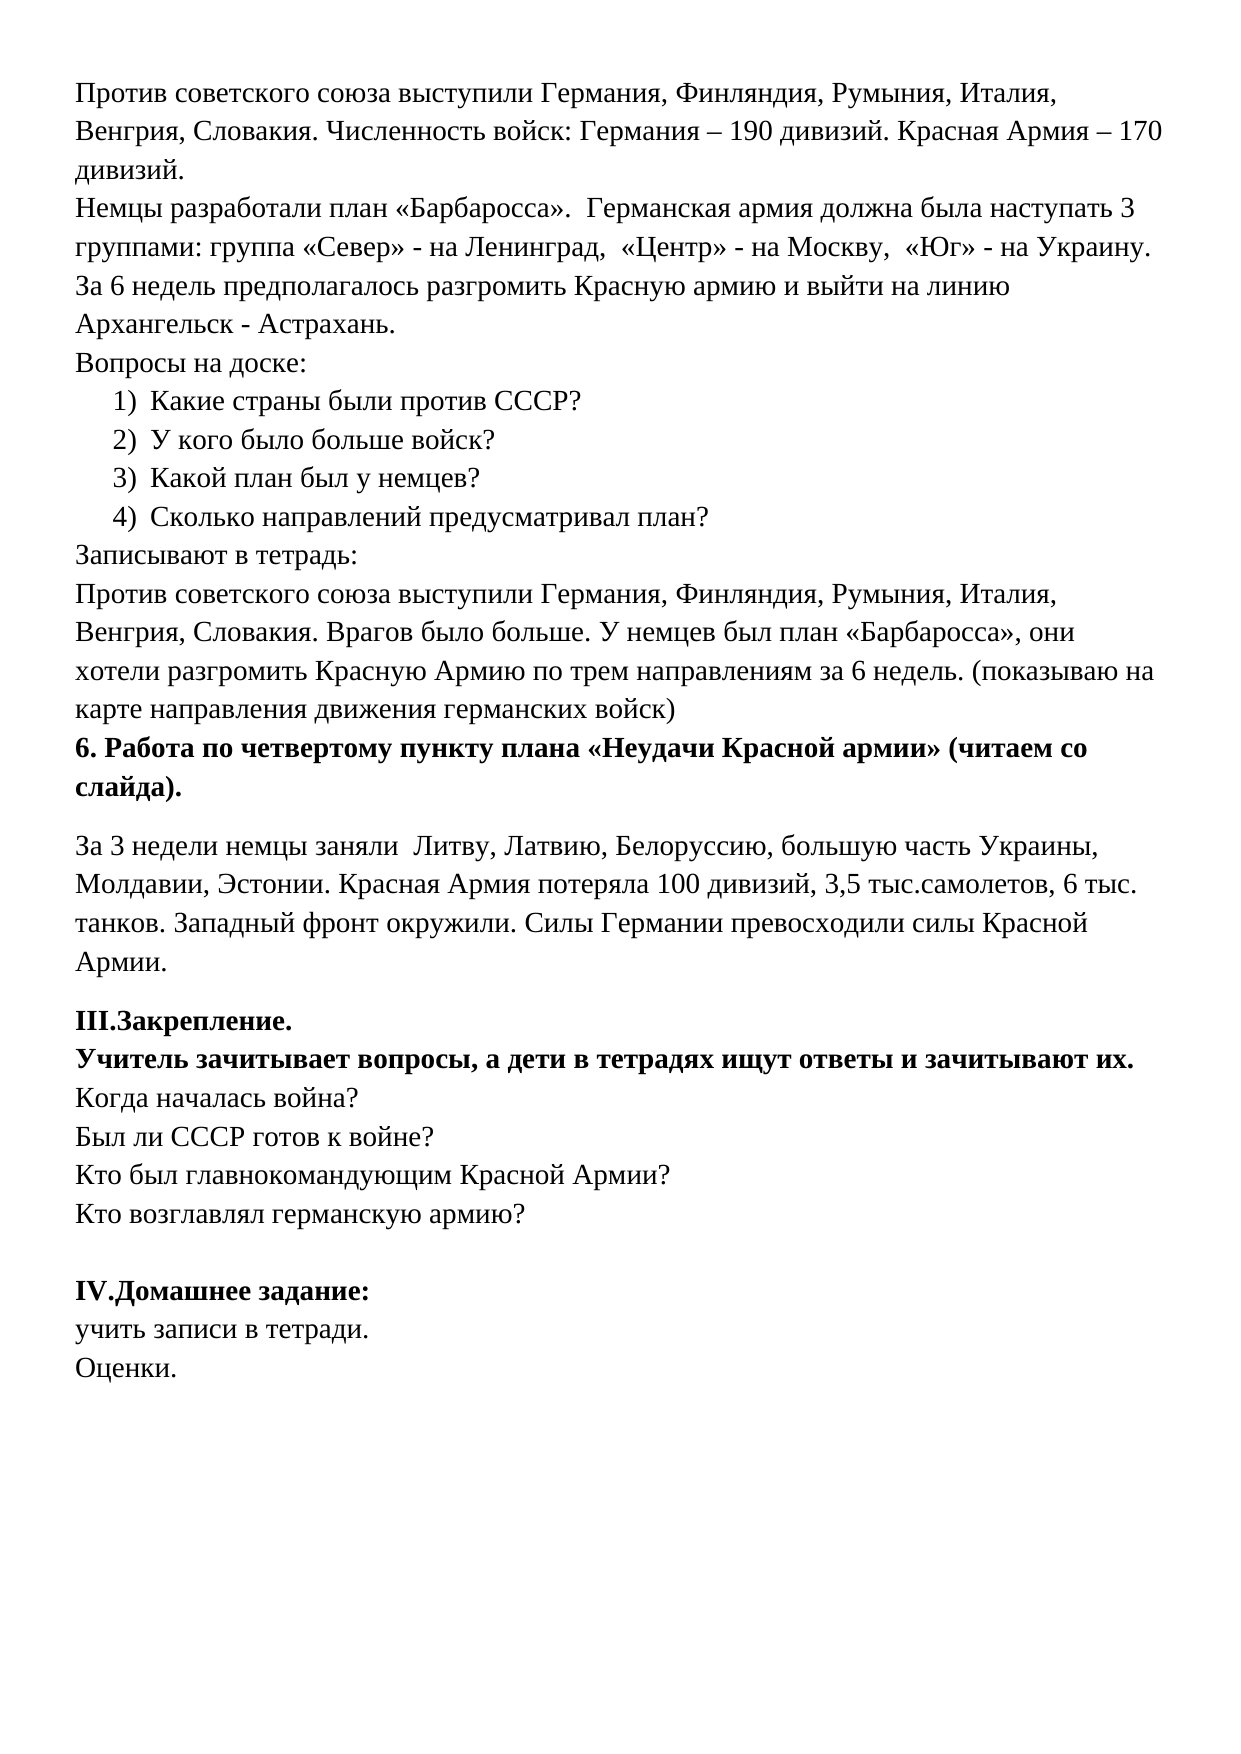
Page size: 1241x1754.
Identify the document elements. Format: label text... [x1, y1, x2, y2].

text Немцы разработали план «Барбаросса». Германская армия должна была наступать 3 группами: группа «Север» - на Ленинград, «Центр» - на Москву, «Юг» - на Украину. За 6 недель предполагалось разгромить Красную армию и выйти на линию Архангельск - Астрахань. [75, 191, 1165, 340]
text Записывают в тетрадь: [75, 537, 1165, 571]
text За 3 недели немцы заняли Литву, Латвию, Белоруссию, большую часть Украины, Молдавии, Эстонии. Красная Армия потеряла 100 дивизий, 3,5 тыс.самолетов, 6 тыс. танков. Западный фронт окружили. Силы Германии превосходили силы Красной Армии. [75, 828, 1165, 977]
text IV.Домашнее задание: [75, 1273, 1165, 1306]
list Сколько направлений предусматривал план? [112, 499, 1165, 532]
text Был ли СССР готов к войне? [75, 1119, 1165, 1152]
text Кто возглавлял германскую армию? [75, 1196, 1165, 1229]
list У кого было больше войск? [112, 422, 1165, 455]
list Какие страны были против СССР? [112, 383, 1165, 417]
text Оценки. [75, 1350, 1165, 1383]
text Против советского союза выступили Германия, Финляндия, Румыния, Италия, Венгрия, Словакия. Врагов было больше. У немцев был план «Барбаросса», они хотели разгромить Красную Армию по трем направлениям за 6 недель. (показываю на карте направления движения германских войск) [75, 576, 1165, 725]
text III.Закрепление. [75, 1003, 1165, 1037]
list Какой план был у немцев? [112, 460, 1165, 494]
text 6. Работа по четвертому пункту плана «Неудачи Красной армии» (читаем со слайда). [75, 730, 1165, 802]
text Когда началась война? [75, 1080, 1165, 1114]
text Против советского союза выступили Германия, Финляндия, Румыния, Италия, Венгрия, Словакия. Численность войск: Германия – 190 дивизий. Красная Армия – 170 дивизий. [75, 75, 1165, 186]
text Вопросы на доске: [75, 345, 1165, 378]
text учить записи в тетради. [75, 1311, 1165, 1345]
text Кто был главнокомандующим Красной Армии? [75, 1157, 1165, 1191]
text Учитель зачитывает вопросы, а дети в тетрадях ищут ответы и зачитывают их. [75, 1042, 1165, 1075]
